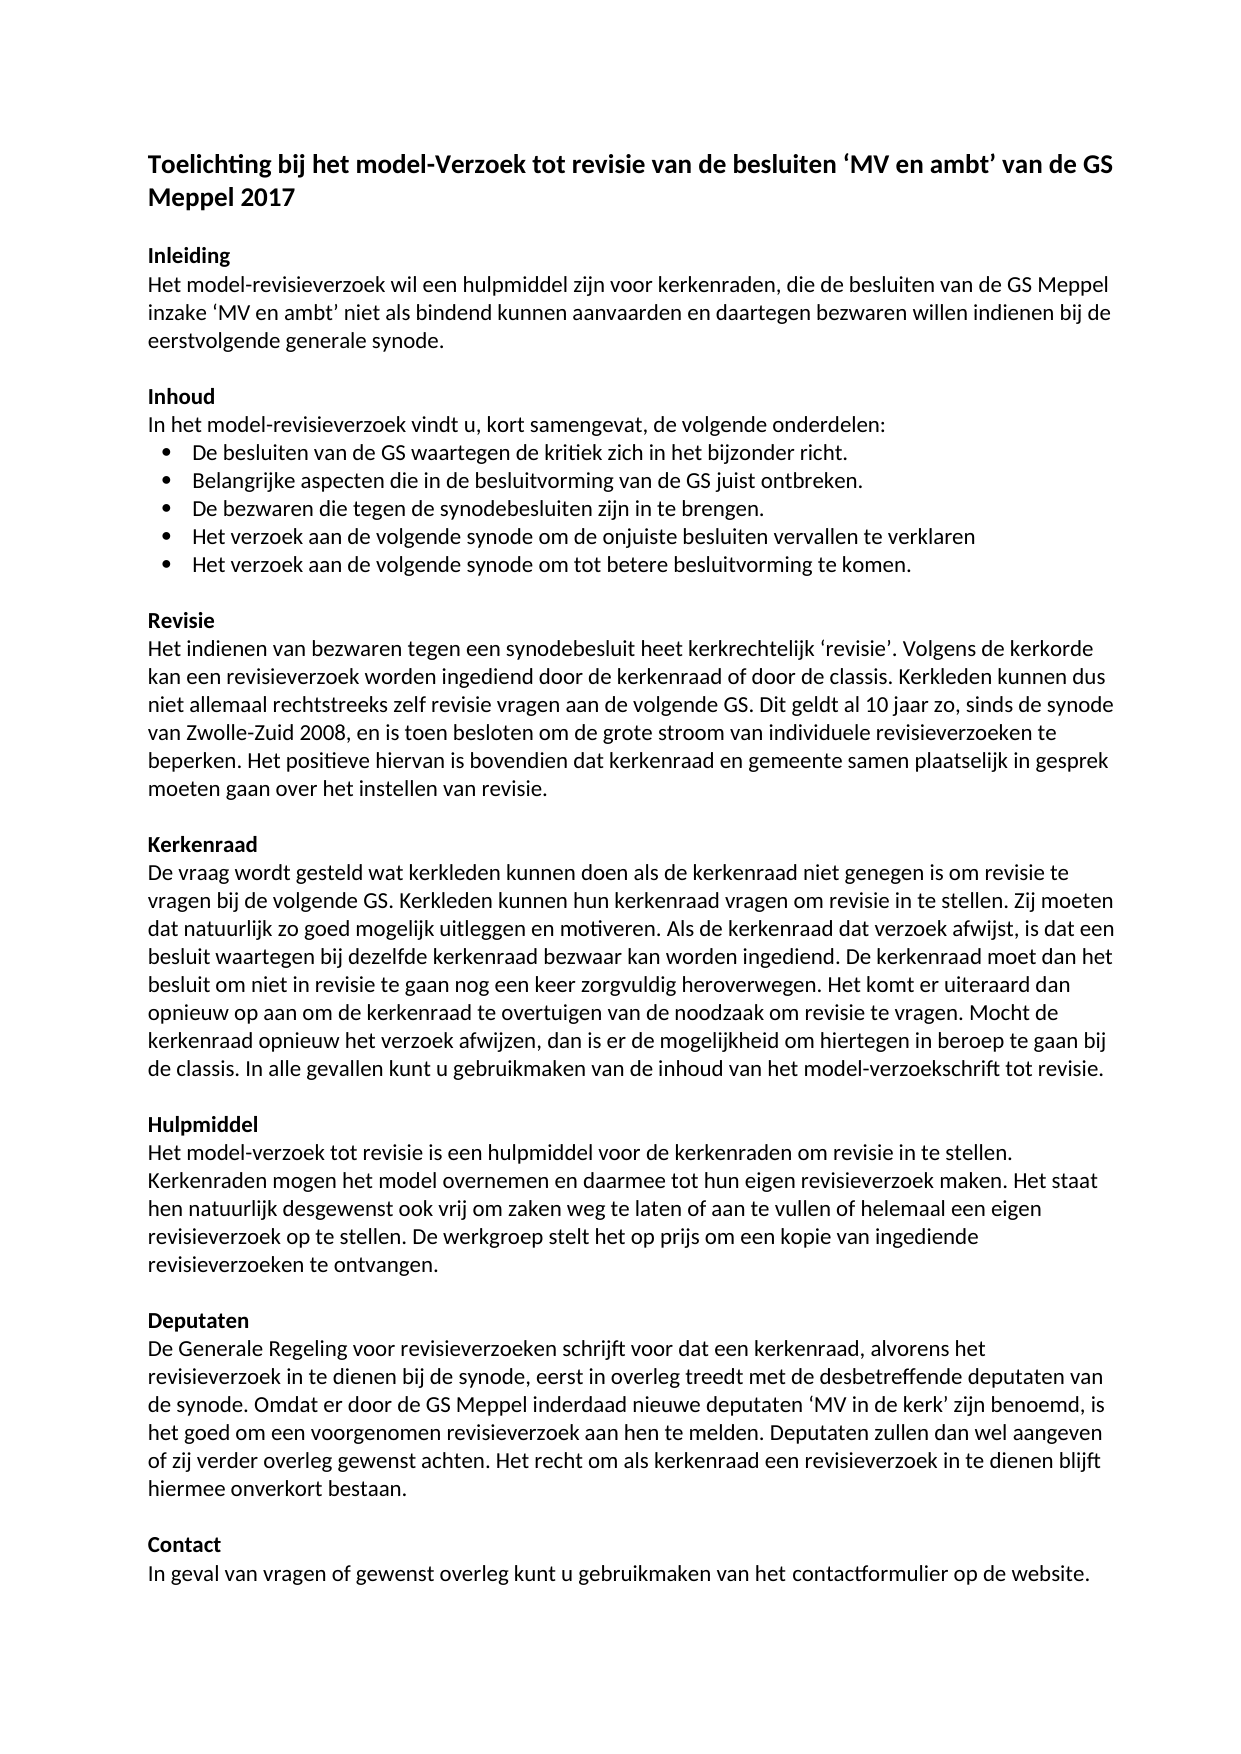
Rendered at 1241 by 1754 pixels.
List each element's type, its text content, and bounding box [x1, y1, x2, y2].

text In het model-revisieverzoek vindt u, kort samengevat, de volgende onderdelen: [148, 410, 1122, 438]
list De bezwaren die tegen de synodebesluiten zijn in te brengen. [162, 494, 1122, 522]
text De Generale Regeling voor revisieverzoeken schrijft voor dat een kerkenraad, alvorens het revisieverzoek in te dienen bij de synode, eerst in overleg treedt met de desbetreffende deputaten van de synode. Omdat er door de GS Meppel inderdaad nieuwe deputaten ‘MV in de kerk’ zijn benoemd, is het goed om een voorgenomen revisieverzoek aan hen te melden. Deputaten zullen dan wel aangeven of zij verder overleg gewenst achten. Het recht om als kerkenraad een revisieverzoek in te dienen blijft hiermee onverkort bestaan. [148, 1334, 1122, 1503]
text In geval van vragen of gewenst overleg kunt u gebruikmaken van het contactformulier op de website. [148, 1559, 1122, 1587]
list Belangrijke aspecten die in de besluitvorming van de GS juist ontbreken. [162, 466, 1122, 494]
list De besluiten van de GS waartegen de kritiek zich in het bijzonder richt. [162, 438, 1122, 466]
text Inleiding [148, 242, 1122, 270]
text De vraag wordt gesteld wat kerkleden kunnen doen als de kerkenraad niet genegen is om revisie te vragen bij de volgende GS. Kerkleden kunnen hun kerkenraad vragen om revisie in te stellen. Zij moeten dat natuurlijk zo goed mogelijk uitleggen en motiveren. Als de kerkenraad dat verzoek afwijst, is dat een besluit waartegen bij dezelfde kerkenraad bezwaar kan worden ingediend. De kerkenraad moet dan het besluit om niet in revisie te gaan nog een keer zorgvuldig heroverwegen. Het komt er uiteraard dan opnieuw op aan om de kerkenraad te overtuigen van de noodzaak om revisie te vragen. Mocht de kerkenraad opnieuw het verzoek afwijzen, dan is er de mogelijkheid om hiertegen in beroep te gaan bij de classis. In alle gevallen kunt u gebruikmaken van de inhoud van het model-verzoekschrift tot revisie. [148, 858, 1122, 1082]
text Contact [148, 1531, 1122, 1559]
text Het model-verzoek tot revisie is een hulpmiddel voor de kerkenraden om revisie in te stellen. Kerkenraden mogen het model overnemen en daarmee tot hun eigen revisieverzoek maken. Het staat hen natuurlijk desgewenst ook vrij om zaken weg te laten of aan te vullen of helemaal een eigen revisieverzoek op te stellen. De werkgroep stelt het op prijs om een kopie van ingediende revisieverzoeken te ontvangen. [148, 1138, 1122, 1278]
text Kerkenraad [148, 830, 1122, 858]
list Het verzoek aan de volgende synode om de onjuiste besluiten vervallen te verklaren [162, 522, 1122, 550]
text Revisie [148, 606, 1122, 634]
text Deputaten [148, 1306, 1122, 1334]
text Inhoud [148, 382, 1122, 410]
text Toelichting bij het model-Verzoek tot revisie van de besluiten ‘MV en ambt’ van de GS Meppel 2017 [148, 148, 1122, 214]
text Hulpmiddel [148, 1110, 1122, 1138]
text Het indienen van bezwaren tegen een synodebesluit heet kerkrechtelijk ‘revisie’. Volgens de kerkorde kan een revisieverzoek worden ingediend door de kerkenraad of door de classis. Kerkleden kunnen dus niet allemaal rechtstreeks zelf revisie vragen aan de volgende GS. Dit geldt al 10 jaar zo, sinds de synode van Zwolle-Zuid 2008, en is toen besloten om de grote stroom van individuele revisieverzoeken te beperken. Het positieve hiervan is bovendien dat kerkenraad en gemeente samen plaatselijk in gesprek moeten gaan over het instellen van revisie. [148, 634, 1122, 802]
list Het verzoek aan de volgende synode om tot betere besluitvorming te komen. [162, 550, 1122, 578]
text Het model-revisieverzoek wil een hulpmiddel zijn voor kerkenraden, die de besluiten van de GS Meppel inzake ‘MV en ambt’ niet als bindend kunnen aanvaarden en daartegen bezwaren willen indienen bij de eerstvolgende generale synode. [148, 270, 1122, 354]
